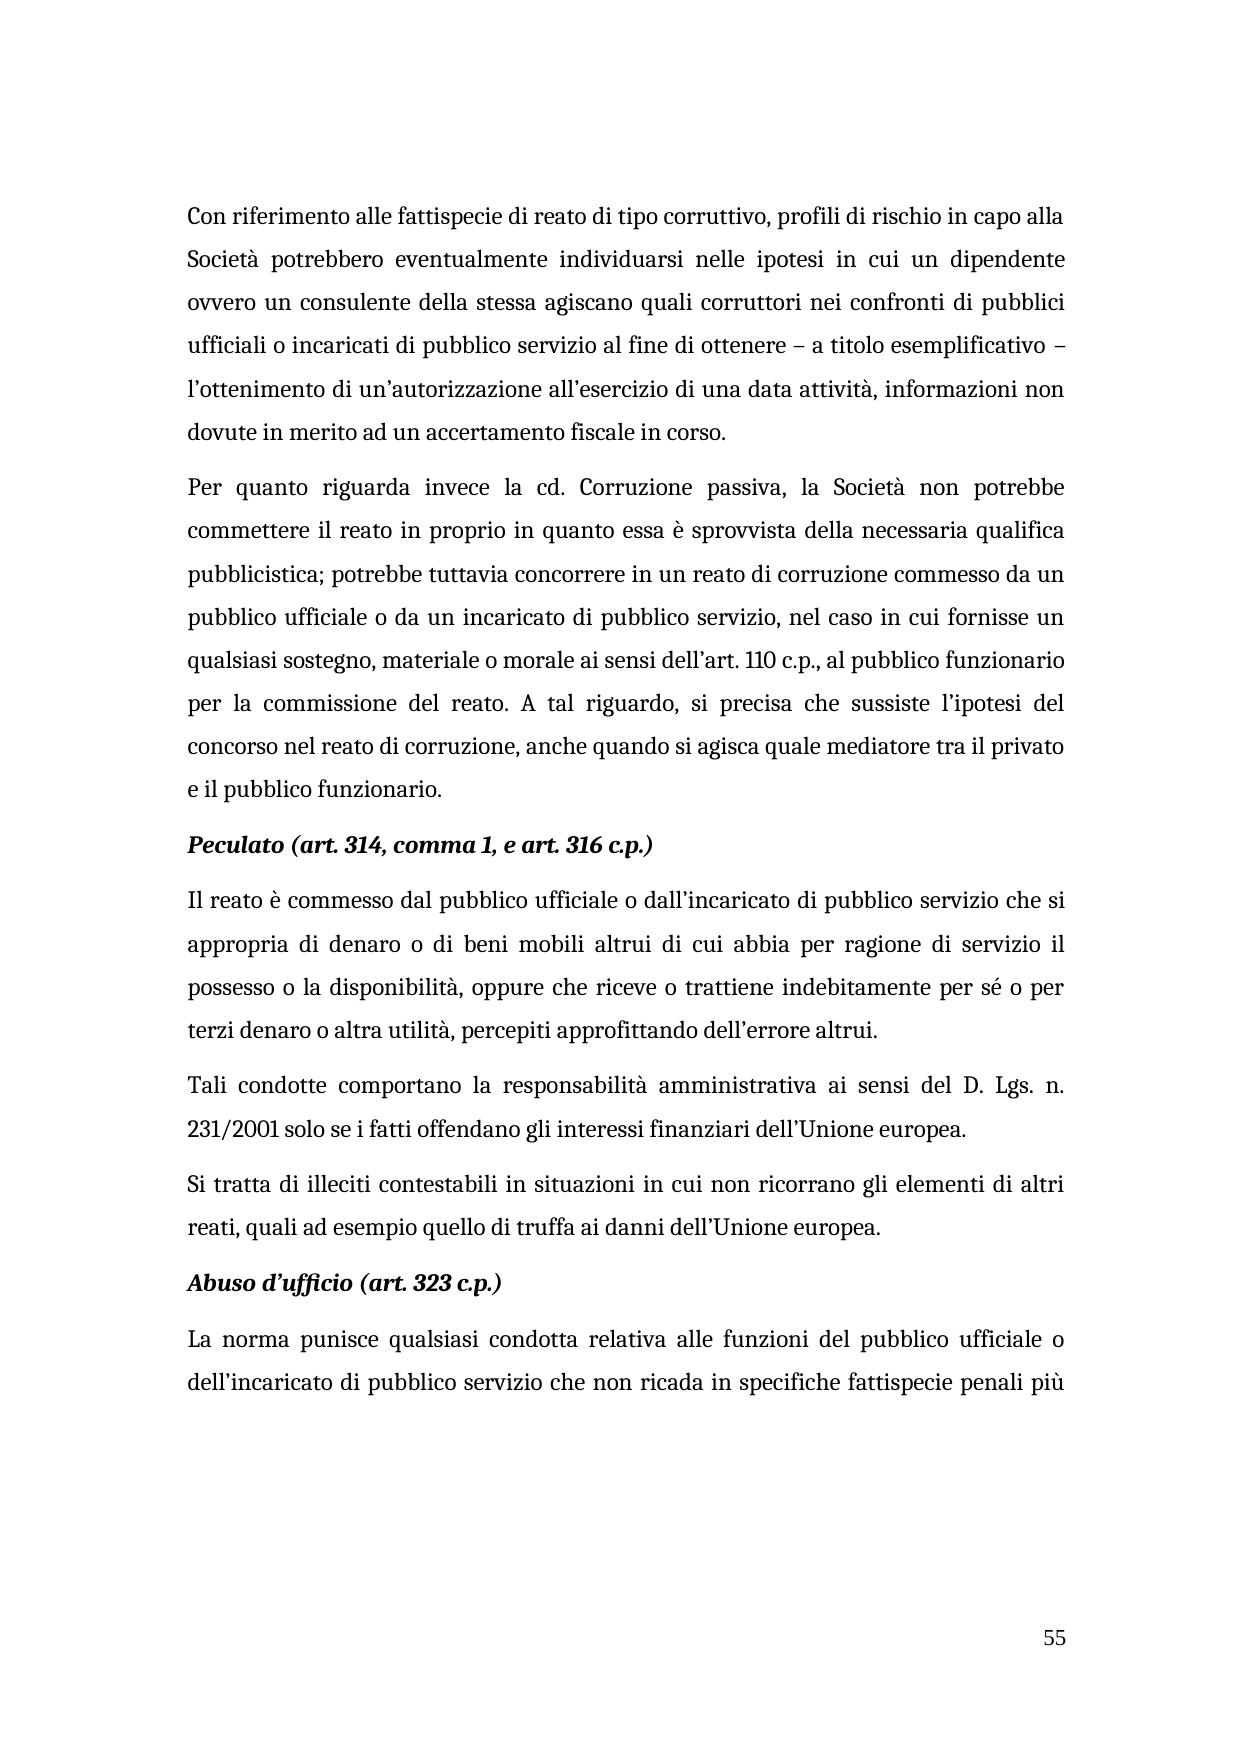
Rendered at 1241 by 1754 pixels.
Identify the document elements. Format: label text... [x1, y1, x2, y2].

text Peculato (art. 314, comma 1, e art. 316 c.p.) [187, 831, 1066, 859]
text Tali condotte comportano la responsabilità amministrativa ai sensi del D. Lgs. n. 231/2001 solo se i fatti offendano gli interessi finanziari dell’Unione europea. [187, 1071, 1066, 1143]
text Con riferimento alle fattispecie di reato di tipo corruttivo, profili di rischio in capo alla Società potrebbero eventualmente individuarsi nelle ipotesi in cui un dipendente ovvero un consulente della stessa agiscano quali corruttori nei confronti di pubblici ufficiali o incaricati di pubblico servizio al fine di ottenere – a titolo esemplificativo – l’ottenimento di un’autorizzazione all’esercizio di una data attività, informazioni non dovute in merito ad un accertamento fiscale in corso. [187, 202, 1066, 446]
text Si tratta di illeciti contestabili in situazioni in cui non ricorrano gli elementi di altri reati, quali ad esempio quello di truffa ai danni dell’Unione europea. [187, 1170, 1066, 1242]
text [187, 1324, 1066, 1396]
text Abuso d’ufficio (art. 323 c.p.) [187, 1269, 1066, 1298]
text Il reato è commesso dal pubblico ufficiale o dall’incaricato di pubblico servizio che si appropria di denaro o di beni mobili altrui di cui abbia per ragione di servizio il possesso o la disponibilità, oppure che riceve o trattiene indebitamente per sé o per terzi denaro o altra utilità, percepiti approfittando dell’errore altrui. [187, 886, 1066, 1044]
text Per quanto riguarda invece la cd. Corruzione passiva, la Società non potrebbe commettere il reato in proprio in quanto essa è sprovvista della necessaria qualifica pubblicistica; potrebbe tuttavia concorrere in un reato di corruzione commesso da un pubblico ufficiale o da un incaricato di pubblico servizio, nel caso in cui fornisse un qualsiasi sostegno, materiale o morale ai sensi dell’art. 110 c.p., al pubblico funzionario per la commissione del reato. A tal riguardo, si precisa che sussiste l’ipotesi del concorso nel reato di corruzione, anche quando si agisca quale mediatore tra il privato e il pubblico funzionario. [187, 473, 1066, 804]
